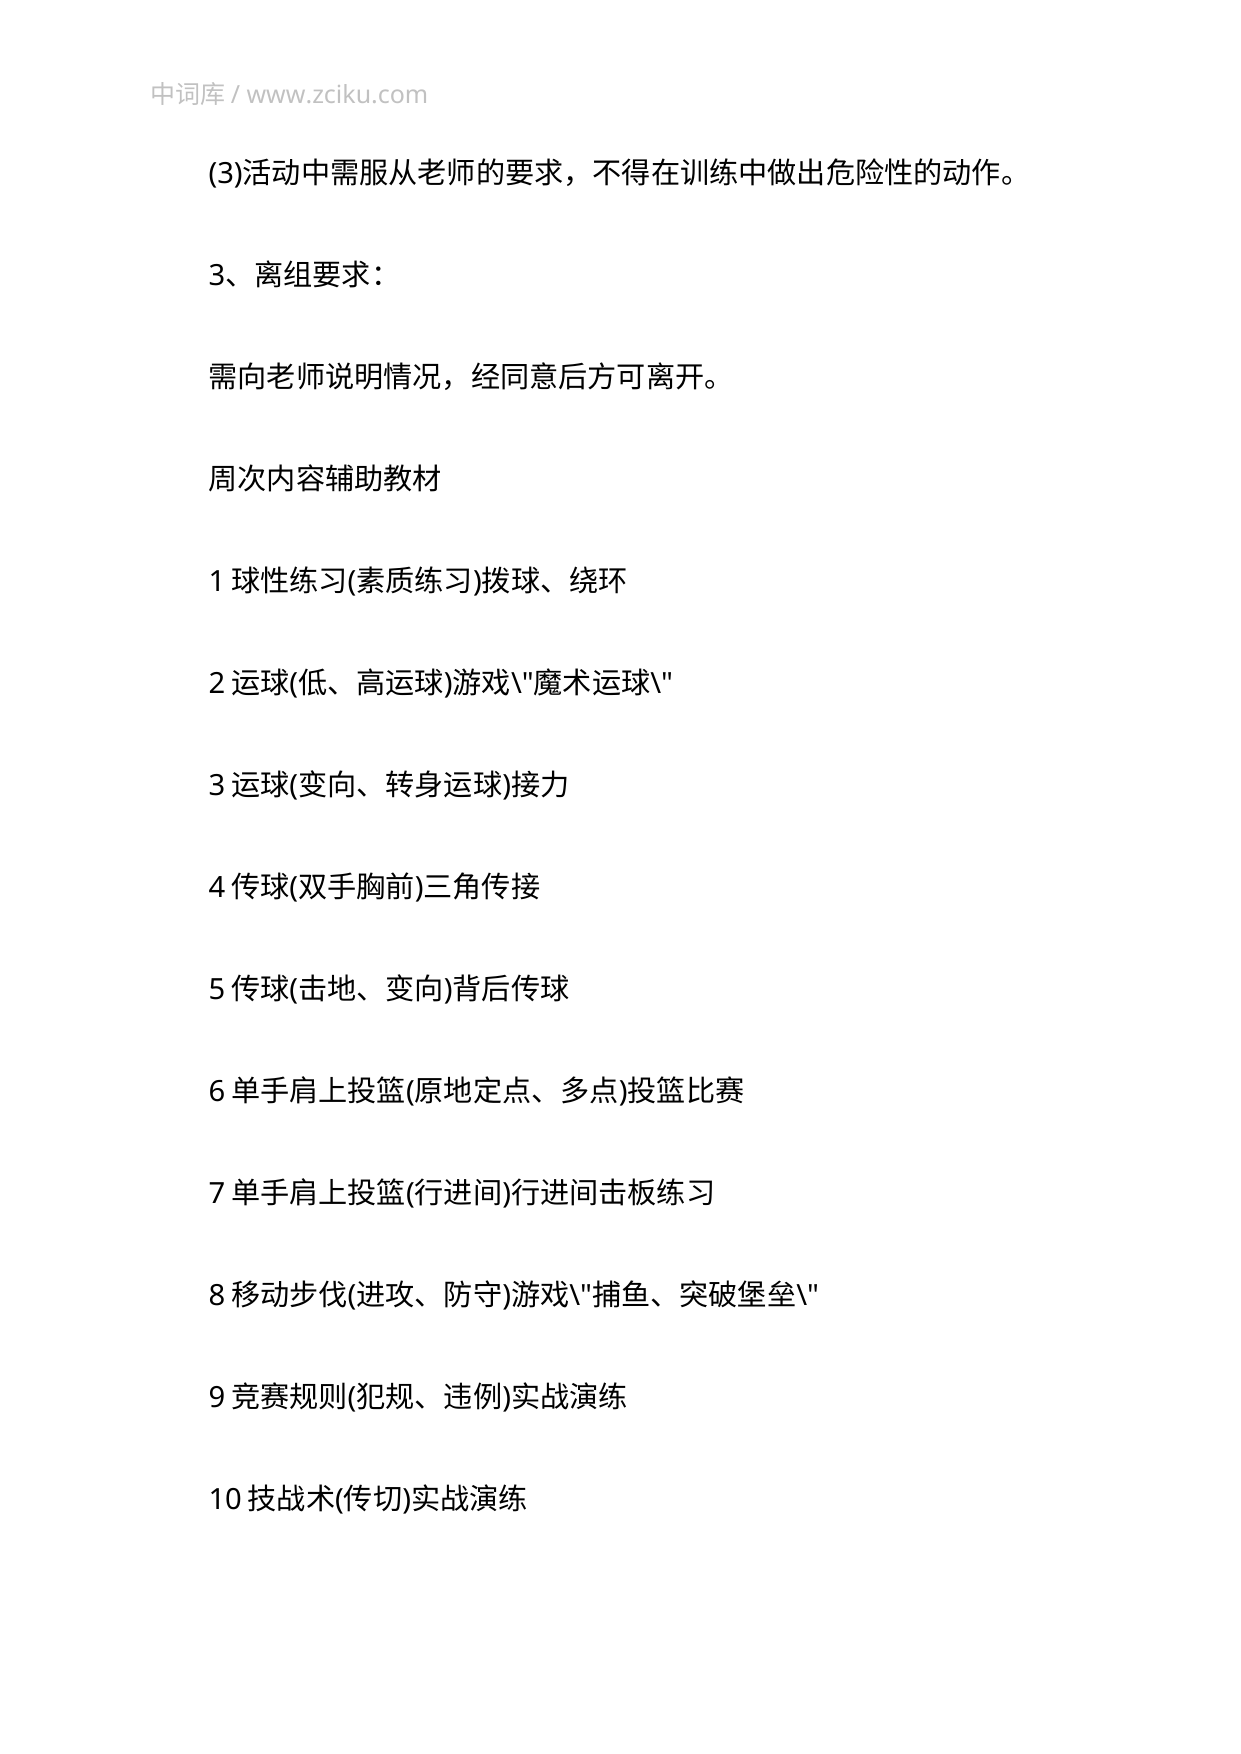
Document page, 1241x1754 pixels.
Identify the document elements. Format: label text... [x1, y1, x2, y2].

text 10技战术(传切)实战演练 [150, 1475, 1090, 1518]
text 6单手肩上投篮(原地定点、多点)投篮比赛 [150, 1067, 1090, 1110]
text 4传球(双手胸前)三角传接 [150, 863, 1090, 906]
text 7单手肩上投篮(行进间)行进间击板练习 [150, 1169, 1090, 1212]
text 8移动步伐(进攻、防守)游戏\"捕鱼、突破堡垒\" [150, 1271, 1090, 1314]
text 9竞赛规则(犯规、违例)实战演练 [150, 1373, 1090, 1416]
text 周次内容辅助教材 [150, 456, 1090, 498]
text 5传球(击地、变向)背后传球 [150, 965, 1090, 1008]
text 3运球(变向、转身运球)接力 [150, 761, 1090, 804]
text 1球性练习(素质练习)拨球、绕环 [150, 557, 1090, 600]
text 2运球(低、高运球)游戏\"魔术运球\" [150, 659, 1090, 702]
text 3、离组要求： [150, 252, 1090, 294]
text 需向老师说明情况，经同意后方可离开。 [150, 354, 1090, 396]
text (3)活动中需服从老师的要求，不得在训练中做出危险性的动作。 [150, 150, 1090, 192]
